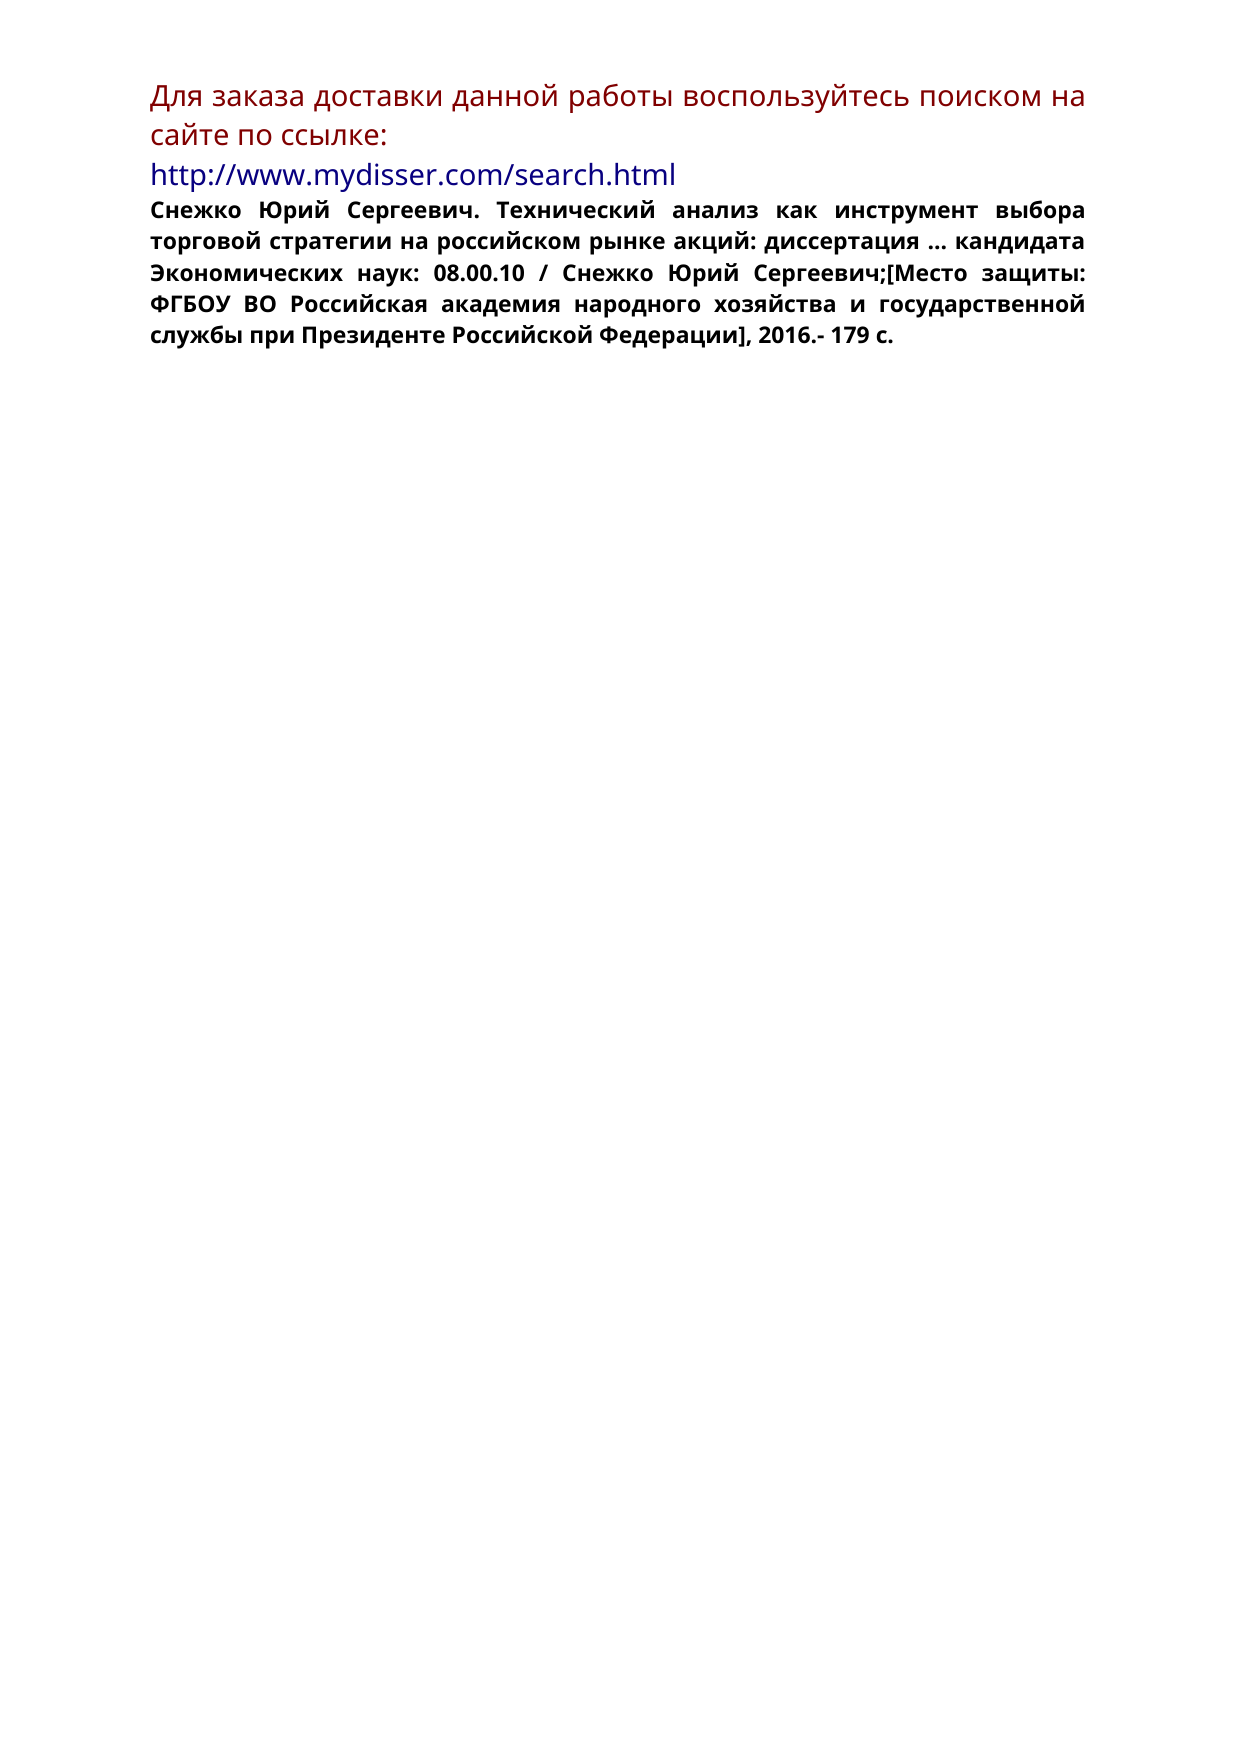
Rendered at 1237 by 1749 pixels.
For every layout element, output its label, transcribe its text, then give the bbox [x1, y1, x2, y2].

text Снежко Юрий Сергеевич. Технический анализ как инструмент выбора торговой стратегии на российском рынке акций: диссертация ... кандидата Экономических наук: 08.00.10 / Снежко Юрий Сергеевич;[Место защиты: ФГБОУ ВО Российская академия народного хозяйства и государственной службы при Президенте Российской Федерации], 2016.- 179 с. [150, 194, 1086, 350]
